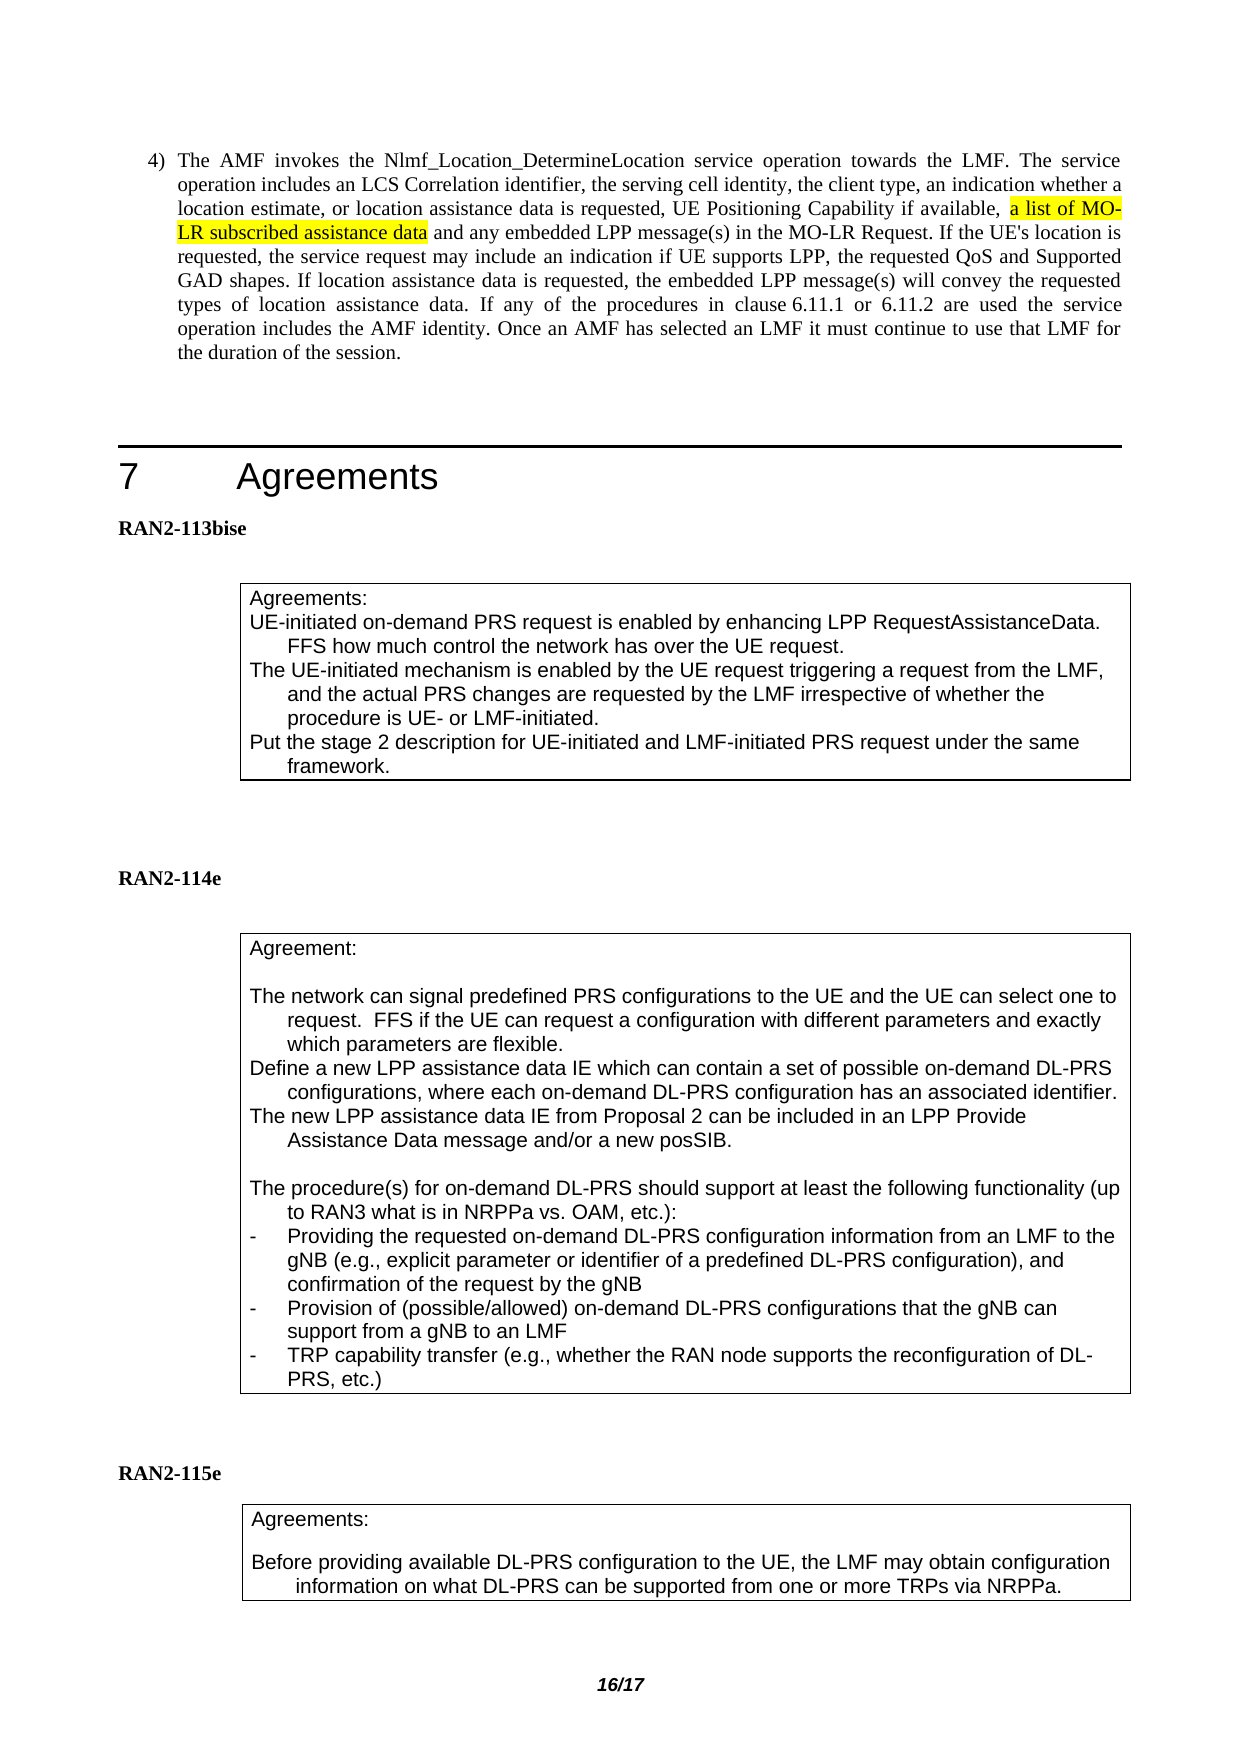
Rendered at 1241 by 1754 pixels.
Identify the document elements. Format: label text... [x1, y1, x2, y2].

text The new LPP assistance data IE from Proposal 2 can be included in an LPP Provide Assistance Data message and/or a new posSIB. [241, 1101, 1130, 1152]
text - Providing the requested on-demand DL-PRS configuration information from an LMF to the gNB (e.g., explicit parameter or identifier of a predefined DL-PRS configuration), and confirmation of the request by the gNB [241, 1220, 1130, 1292]
text - Provision of (possible/allowed) on-demand DL-PRS configurations that the gNB can support from a gNB to an LMF [241, 1292, 1130, 1340]
text 4) The AMF invokes the Nlmf_Location_DetermineLocation service operation towards the LMF. The service operation includes an LCS Correlation identifier, the serving cell identity, the client type, an indication whether a location estimate, or location assistance data is requested, UE Positioning Capability if available, a list of MO-LR subscribed assistance data and any embedded LPP message(s) in the MO-LR Request. If the UE's location is requested, the service request may include an indication if UE supports LPP, the requested QoS and Supported GAD shapes. If location assistance data is requested, the embedded LPP message(s) will convey the requested types of location assistance data. If any of the procedures in clause 6.11.1 or 6.11.2 are used the service operation includes the AMF identity. Once an AMF has selected an LMF it must continue to use that LMF for the duration of the session. [148, 148, 1122, 364]
text Define a new LPP assistance data IE which can contain a set of possible on-demand DL-PRS configurations, where each on-demand DL-PRS configuration has an associated identifier. [241, 1053, 1130, 1101]
text The network can signal predefined PRS configurations to the UE and the UE can select one to request. FFS if the UE can request a configuration with different parameters and exactly which parameters are flexible. [241, 981, 1130, 1053]
text RAN2-115e [118, 1461, 1122, 1485]
text UE-initiated on-demand PRS request is enabled by enhancing LPP RequestAssistanceData. FFS how much control the network has over the UE request. [241, 607, 1130, 654]
text Agreements: [243, 1505, 1130, 1531]
text The procedure(s) for on-demand DL-PRS should support at least the following functionality (up to RAN3 what is in NRPPa vs. OAM, etc.): [241, 1172, 1130, 1220]
text RAN2-114e [118, 866, 1122, 890]
text RAN2-113bise [118, 516, 1122, 540]
text Agreement: [241, 934, 1130, 960]
text - TRP capability transfer (e.g., whether the RAN node supports the reconfiguration of DL-PRS, etc.) [241, 1340, 1130, 1393]
subtitle 7 Agreements [118, 448, 1122, 497]
text The UE-initiated mechanism is enabled by the UE request triggering a request from the LMF, and the actual PRS changes are requested by the LMF irrespective of whether the procedure is UE- or LMF-initiated. [241, 654, 1130, 726]
text Agreements: [241, 584, 1130, 607]
text Before providing available DL-PRS configuration to the UE, the LMF may obtain configuration information on what DL-PRS can be supported from one or more TRPs via NRPPa. [243, 1547, 1130, 1600]
text Put the stage 2 description for UE-initiated and LMF-initiated PRS request under the same framework. [241, 726, 1130, 779]
